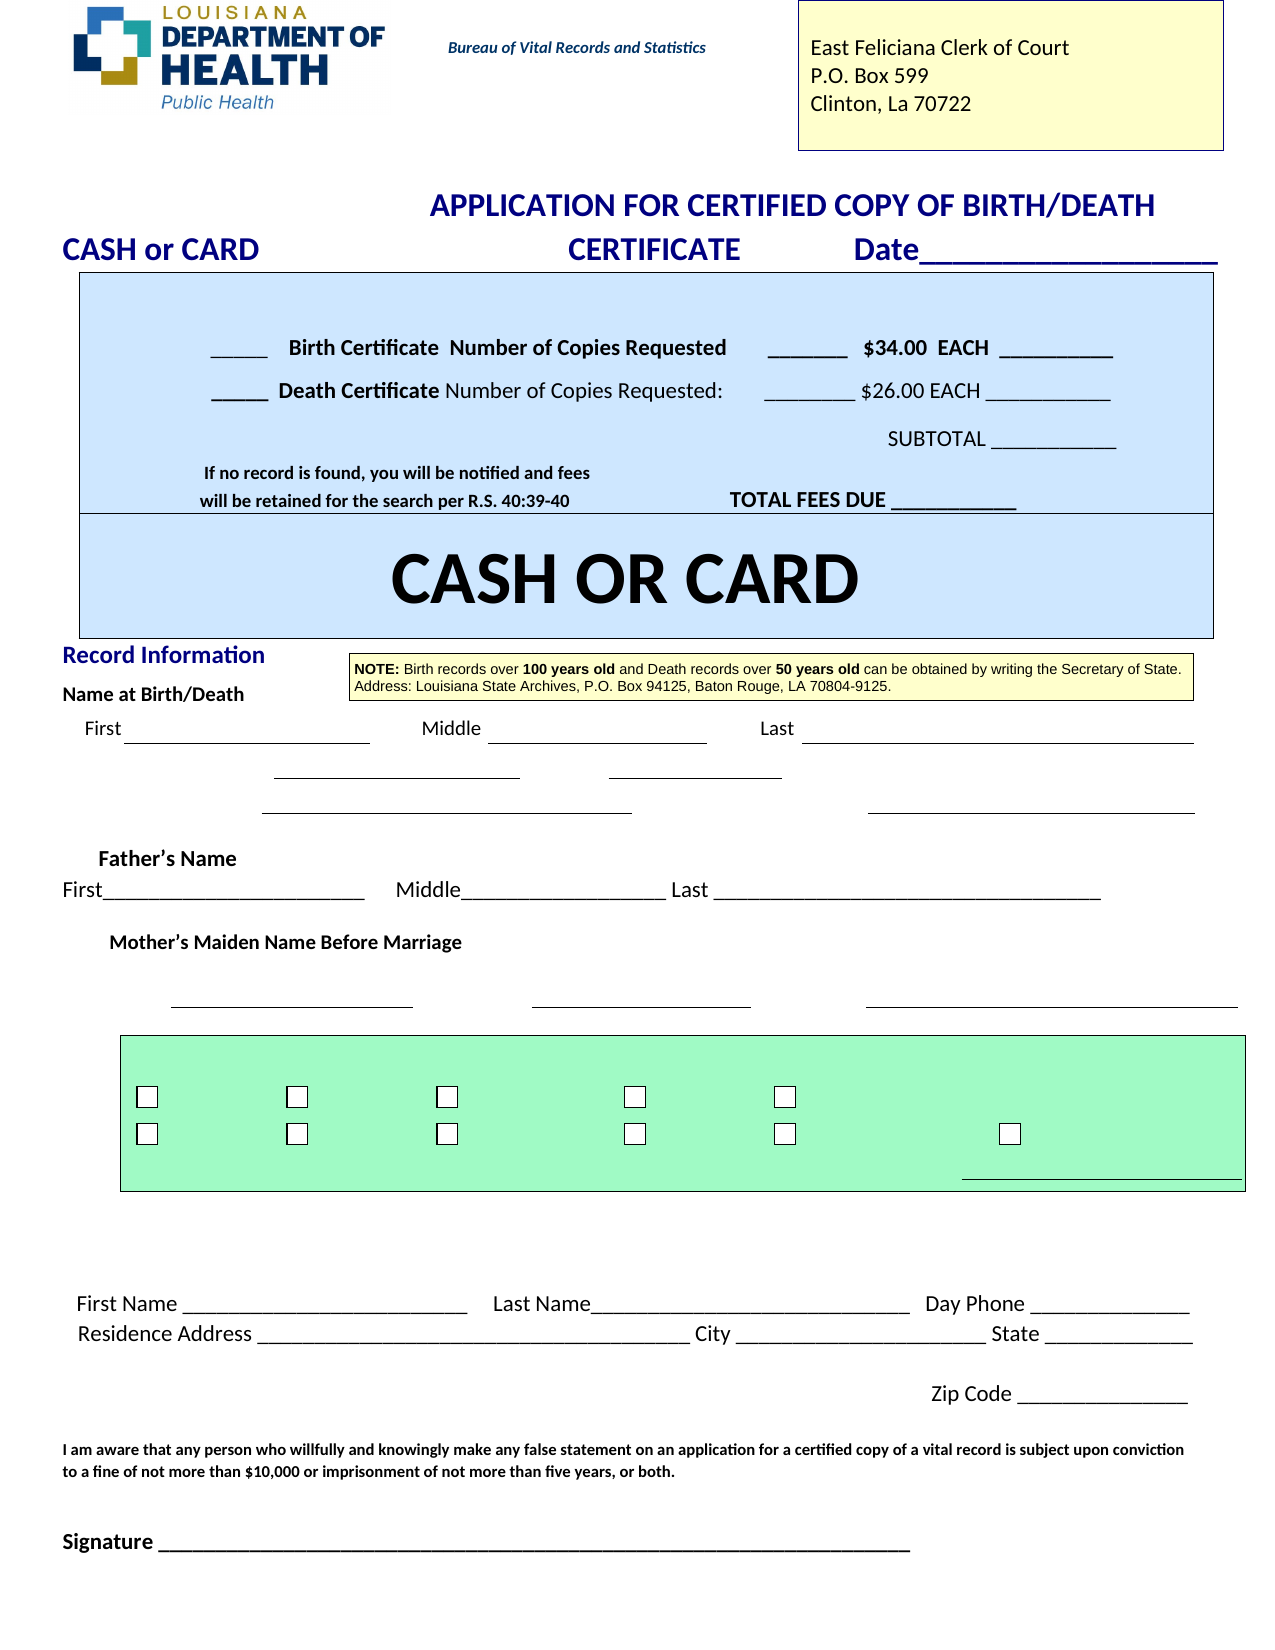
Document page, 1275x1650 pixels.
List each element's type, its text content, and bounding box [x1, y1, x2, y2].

text Father’s Name First_______________________ Middle__________________ Last __________________________________ [62, 844, 1223, 903]
text Bureau of Vital Records and Statistics [391, 37, 798, 58]
text Mother’s Maiden Name Before Marriage [76, 929, 1198, 1256]
text Name at Birth/Death [62, 681, 1198, 706]
text Zip Code _______________ [76, 1379, 1198, 1407]
text First Name _________________________ Last Name____________________________ Day Phone ______________ [76, 1289, 1198, 1317]
text Residence Address ______________________________________ City ______________________ State _____________ [62, 1319, 1198, 1347]
table_cell CASH OR CARD [80, 514, 1213, 638]
text First Middle Last [62, 715, 1223, 740]
text Record Information [62, 639, 1198, 669]
text Signature __________________________________________________________________ [62, 1527, 1198, 1555]
text CASH or CARD CERTIFICATE Date__________________ [62, 228, 1223, 268]
text APPLICATION FOR CERTIFIED COPY OF BIRTH/DEATH [362, 87, 1223, 224]
table_header NOTE: Birth records over 100 years old and Death records over 50 years old can be obtained by writing the Secretary of State. Address: Louisiana State Archives, P.O. Box 94125, Baton Rouge, LA 70804-9125. [350, 654, 1193, 700]
table_header East Feliciana Clerk of Court P.O. Box 599 Clinton, La 70722 [799, 1, 1223, 150]
table_header _____ Birth Certificate Number of Copies Requested _______ $34.00 EACH __________ _____ Death Certificate Number of Copies Requested: ________ $26.00 EACH ___________ SUBTOTAL ___________ If no record is found, you will be notified and fees will be retained for the search per R.S. 40:39-40 TOTAL FEES DUE ___________ [80, 273, 1213, 513]
picture [67, 0, 391, 115]
text I am aware that any person who willfully and knowingly make any false statement on an application for a certified copy of a vital record is subject upon conviction to a fine of not more than $10,000 or imprisonment of not more than five years, or both. [62, 1440, 1198, 1482]
